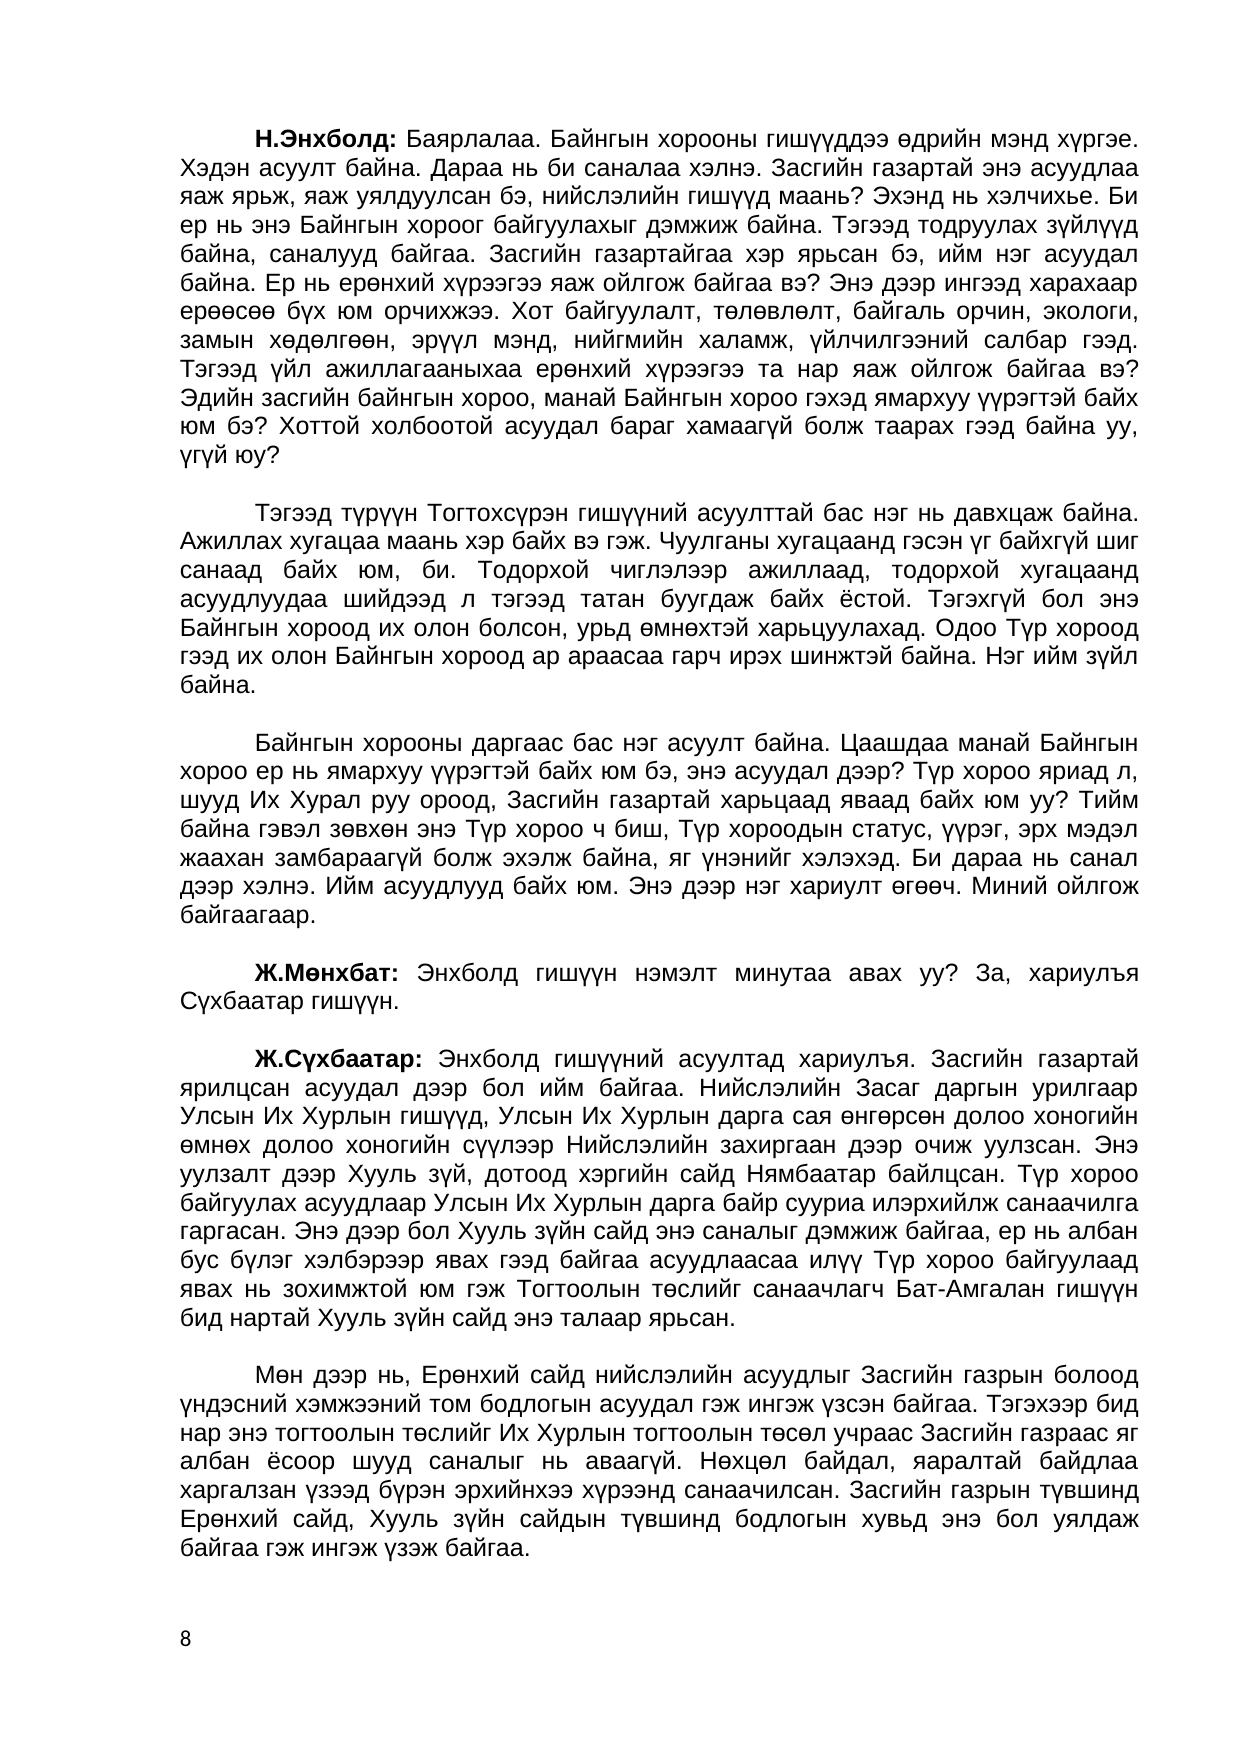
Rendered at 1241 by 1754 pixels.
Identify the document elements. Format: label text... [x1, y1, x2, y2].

text Байнгын хорооны даргаас бас нэг асуулт байна. Цаашдаа манай Байнгын хороо ер нь ямархуу үүрэгтэй байх юм бэ, энэ асуудал дээр? Түр хороо яриад л, шууд Их Хурал руу ороод, Засгийн газартай харьцаад яваад байх юм уу? Тийм байна гэвэл зөвхөн энэ Түр хороо ч биш, Түр хороодын статус, үүрэг, эрх мэдэл жаахан замбараагүй болж эхэлж байна, яг үнэнийг хэлэхэд. Би дараа нь санал дээр хэлнэ. Ийм асуудлууд байх юм. Энэ дээр нэг хариулт өгөөч. Миний ойлгож байгаагаар. [179, 727, 1140, 929]
text Ж.Сүхбаатар: Энхболд гишүүний асуултад хариулъя. Засгийн газартай ярилцсан асуудал дээр бол ийм байгаа. Нийслэлийн Засаг даргын урилгаар Улсын Их Хурлын гишүүд, Улсын Их Хурлын дарга сая өнгөрсөн долоо хоногийн өмнөх долоо хоногийн сүүлээр Нийслэлийн захиргаан дээр очиж уулзсан. Энэ уулзалт дээр Хууль зүй, дотоод хэргийн сайд Нямбаатар байлцсан. Түр хороо байгуулах асуудлаар Улсын Их Хурлын дарга байр сууриа илэрхийлж санаачилга гаргасан. Энэ дээр бол Хууль зүйн сайд энэ саналыг дэмжиж байгаа, ер нь албан бус бүлэг хэлбэрээр явах гээд байгаа асуудлаасаа илүү Түр хороо байгуулаад явах нь зохимжтой юм гэж Тогтоолын төслийг санаачлагч Бат-Амгалан гишүүн бид нартай Хууль зүйн сайд энэ талаар ярьсан. [179, 1044, 1140, 1331]
text Тэгээд түрүүн Тогтохсүрэн гишүүний асуулттай бас нэг нь давхцаж байна. Ажиллах хугацаа маань хэр байх вэ гэж. Чуулганы хугацаанд гэсэн үг байхгүй шиг санаад байх юм, би. Тодорхой чиглэлээр ажиллаад, тодорхой хугацаанд асуудлуудаа шийдээд л тэгээд татан буугдаж байх ёстой. Тэгэхгүй бол энэ Байнгын хороод их олон болсон, урьд өмнөхтэй харьцуулахад. Одоо Түр хороод гээд их олон Байнгын хороод ар араасаа гарч ирэх шинжтэй байна. Нэг ийм зүйл байна. [179, 497, 1140, 699]
text Ж.Мөнхбат: Энхболд гишүүн нэмэлт минутаа авах уу? За, хариулъя Сүхбаатар гишүүн. [179, 957, 1140, 1015]
text Мөн дээр нь, Ерөнхий сайд нийслэлийн асуудлыг Засгийн газрын болоод үндэсний хэмжээний том бодлогын асуудал гэж ингэж үзсэн байгаа. Тэгэхээр бид нар энэ тогтоолын төслийг Их Хурлын тогтоолын төсөл учраас Засгийн газраас яг албан ёсоор шууд саналыг нь аваагүй. Нөхцөл байдал, яаралтай байдлаа харгалзан үзээд бүрэн эрхийнхээ хүрээнд санаачилсан. Засгийн газрын түвшинд Ерөнхий сайд, Хууль зүйн сайдын түвшинд бодлогын хувьд энэ бол уялдаж байгаа гэж ингэж үзэж байгаа. [179, 1360, 1140, 1561]
text Н.Энхболд: Баярлалаа. Байнгын хорооны гишүүддээ өдрийн мэнд хүргэе. Хэдэн асуулт байна. Дараа нь би саналаа хэлнэ. Засгийн газартай энэ асуудлаа яаж ярьж, яаж уялдуулсан бэ, нийслэлийн гишүүд маань? Эхэнд нь хэлчихье. Би ер нь энэ Байнгын хороог байгуулахыг дэмжиж байна. Тэгээд тодруулах зүйлүүд байна, саналууд байгаа. Засгийн газартайгаа хэр ярьсан бэ, ийм нэг асуудал байна. Ер нь ерөнхий хүрээгээ яаж ойлгож байгаа вэ? Энэ дээр ингээд харахаар ерөөсөө бүх юм орчихжээ. Хот байгуулалт, төлөвлөлт, байгаль орчин, экологи, замын хөдөлгөөн, эрүүл мэнд, нийгмийн халамж, үйлчилгээний салбар гээд. Тэгээд үйл ажиллагааныхаа ерөнхий хүрээгээ та нар яаж ойлгож байгаа вэ? Эдийн засгийн байнгын хороо, манай Байнгын хороо гэхэд ямархуу үүрэгтэй байх юм бэ? Хоттой холбоотой асуудал бараг хамаагүй болж таарах гээд байна уу, үгүй юу? [179, 124, 1140, 469]
